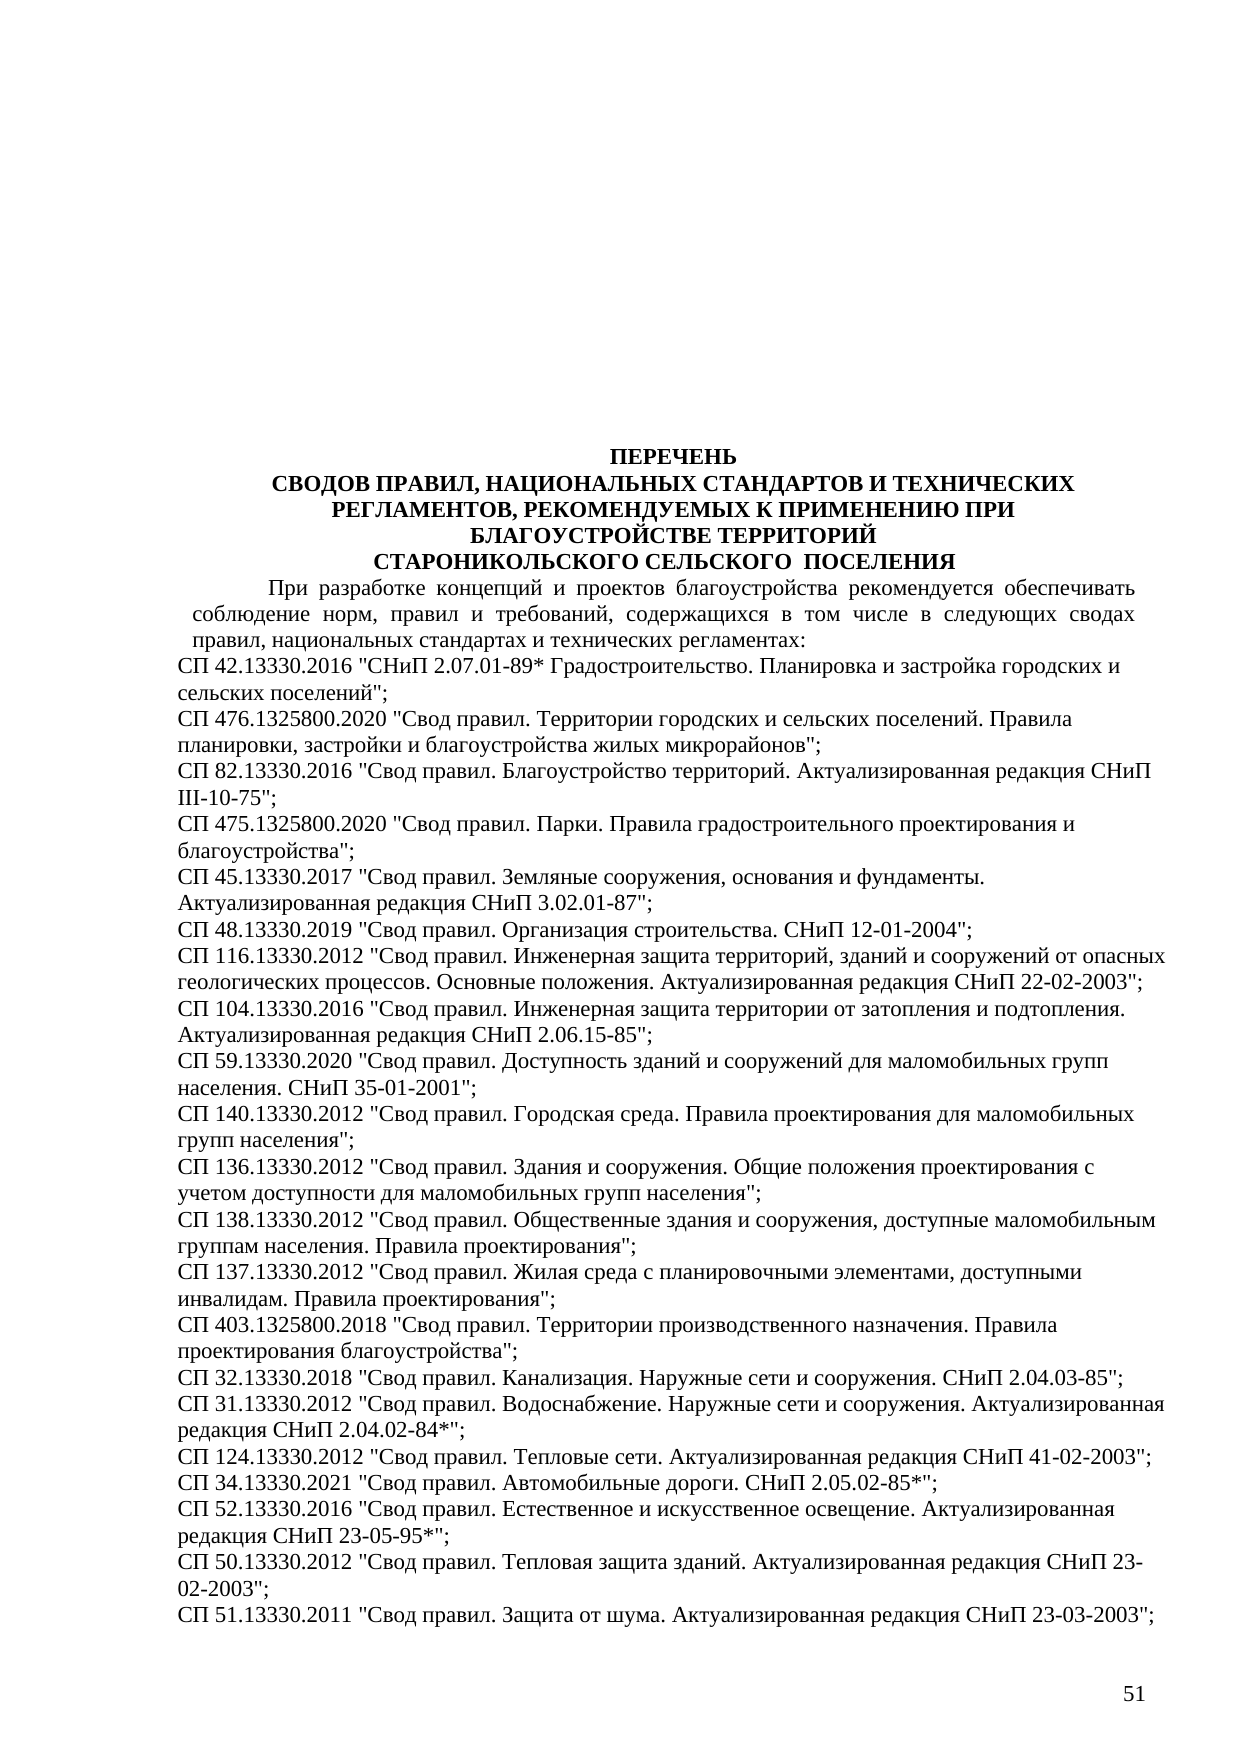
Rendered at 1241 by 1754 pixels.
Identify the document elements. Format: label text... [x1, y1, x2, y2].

text СП 59.13330.2020 "Свод правил. Доступность зданий и сооружений для маломобильных групп населения. СНиП 35-01-2001"; [177, 1047, 1169, 1100]
text СП 31.13330.2012 "Свод правил. Водоснабжение. Наружные сети и сооружения. Актуализированная редакция СНиП 2.04.02-84*"; [177, 1390, 1169, 1443]
text СТАРОНИКОЛЬСКОГО СЕЛЬСКОГО ПОСЕЛЕНИЯ [192, 549, 1137, 575]
text СП 140.13330.2012 "Свод правил. Городская среда. Правила проектирования для маломобильных групп населения"; [177, 1100, 1169, 1153]
text СП 403.1325800.2018 "Свод правил. Территории производственного назначения. Правила проектирования благоустройства"; [177, 1311, 1169, 1364]
text РЕГЛАМЕНТОВ, РЕКОМЕНДУЕМЫХ К ПРИМЕНЕНИЮ ПРИ [177, 496, 1169, 522]
text При разработке концепций и проектов благоустройства рекомендуется обеспечивать соблюдение норм, правил и требований, содержащихся в том числе в следующих сводах правил, национальных стандартах и технических регламентах: [192, 575, 1137, 652]
text СП 52.13330.2016 "Свод правил. Естественное и искусственное освещение. Актуализированная редакция СНиП 23-05-95*"; [177, 1496, 1169, 1548]
text СП 82.13330.2016 "Свод правил. Благоустройство территорий. Актуализированная редакция СНиП III-10-75"; [177, 758, 1169, 810]
text СП 475.1325800.2020 "Свод правил. Парки. Правила градостроительного проектирования и благоустройства"; [177, 810, 1169, 863]
text СП 476.1325800.2020 "Свод правил. Территории городских и сельских поселений. Правила планировки, застройки и благоустройства жилых микрорайонов"; [177, 705, 1169, 758]
text СП 137.13330.2012 "Свод правил. Жилая среда с планировочными элементами, доступными инвалидам. Правила проектирования"; [177, 1258, 1169, 1311]
text СП 138.13330.2012 "Свод правил. Общественные здания и сооружения, доступные маломобильным группам населения. Правила проектирования"; [177, 1206, 1169, 1258]
text СП 51.13330.2011 "Свод правил. Защита от шума. Актуализированная редакция СНиП 23-03-2003"; [177, 1601, 1169, 1627]
text СП 104.13330.2016 "Свод правил. Инженерная защита территории от затопления и подтопления. Актуализированная редакция СНиП 2.06.15-85"; [177, 995, 1169, 1047]
text СП 45.13330.2017 "Свод правил. Земляные сооружения, основания и фундаменты. Актуализированная редакция СНиП 3.02.01-87"; [177, 863, 1169, 916]
text СП 50.13330.2012 "Свод правил. Тепловая защита зданий. Актуализированная редакция СНиП 23-02-2003"; [177, 1548, 1169, 1601]
text СП 116.13330.2012 "Свод правил. Инженерная защита территорий, зданий и сооружений от опасных геологических процессов. Основные положения. Актуализированная редакция СНиП 22-02-2003"; [177, 942, 1169, 995]
text СП 48.13330.2019 "Свод правил. Организация строительства. СНиП 12-01-2004"; [177, 916, 1169, 942]
text СП 32.13330.2018 "Свод правил. Канализация. Наружные сети и сооружения. СНиП 2.04.03-85"; [177, 1364, 1169, 1390]
text СП 42.13330.2016 "СНиП 2.07.01-89* Градостроительство. Планировка и застройка городских и сельских поселений"; [177, 652, 1169, 705]
text СП 34.13330.2021 "Свод правил. Автомобильные дороги. СНиП 2.05.02-85*"; [177, 1469, 1169, 1496]
text СП 124.13330.2012 "Свод правил. Тепловые сети. Актуализированная редакция СНиП 41-02-2003"; [177, 1443, 1169, 1469]
text БЛАГОУСТРОЙСТВЕ ТЕРРИТОРИЙ [177, 522, 1169, 549]
text СВОДОВ ПРАВИЛ, НАЦИОНАЛЬНЫХ СТАНДАРТОВ И ТЕХНИЧЕСКИХ [177, 470, 1169, 496]
text СП 136.13330.2012 "Свод правил. Здания и сооружения. Общие положения проектирования с учетом доступности для маломобильных групп населения"; [177, 1153, 1169, 1206]
text ПЕРЕЧЕНЬ [177, 443, 1169, 470]
